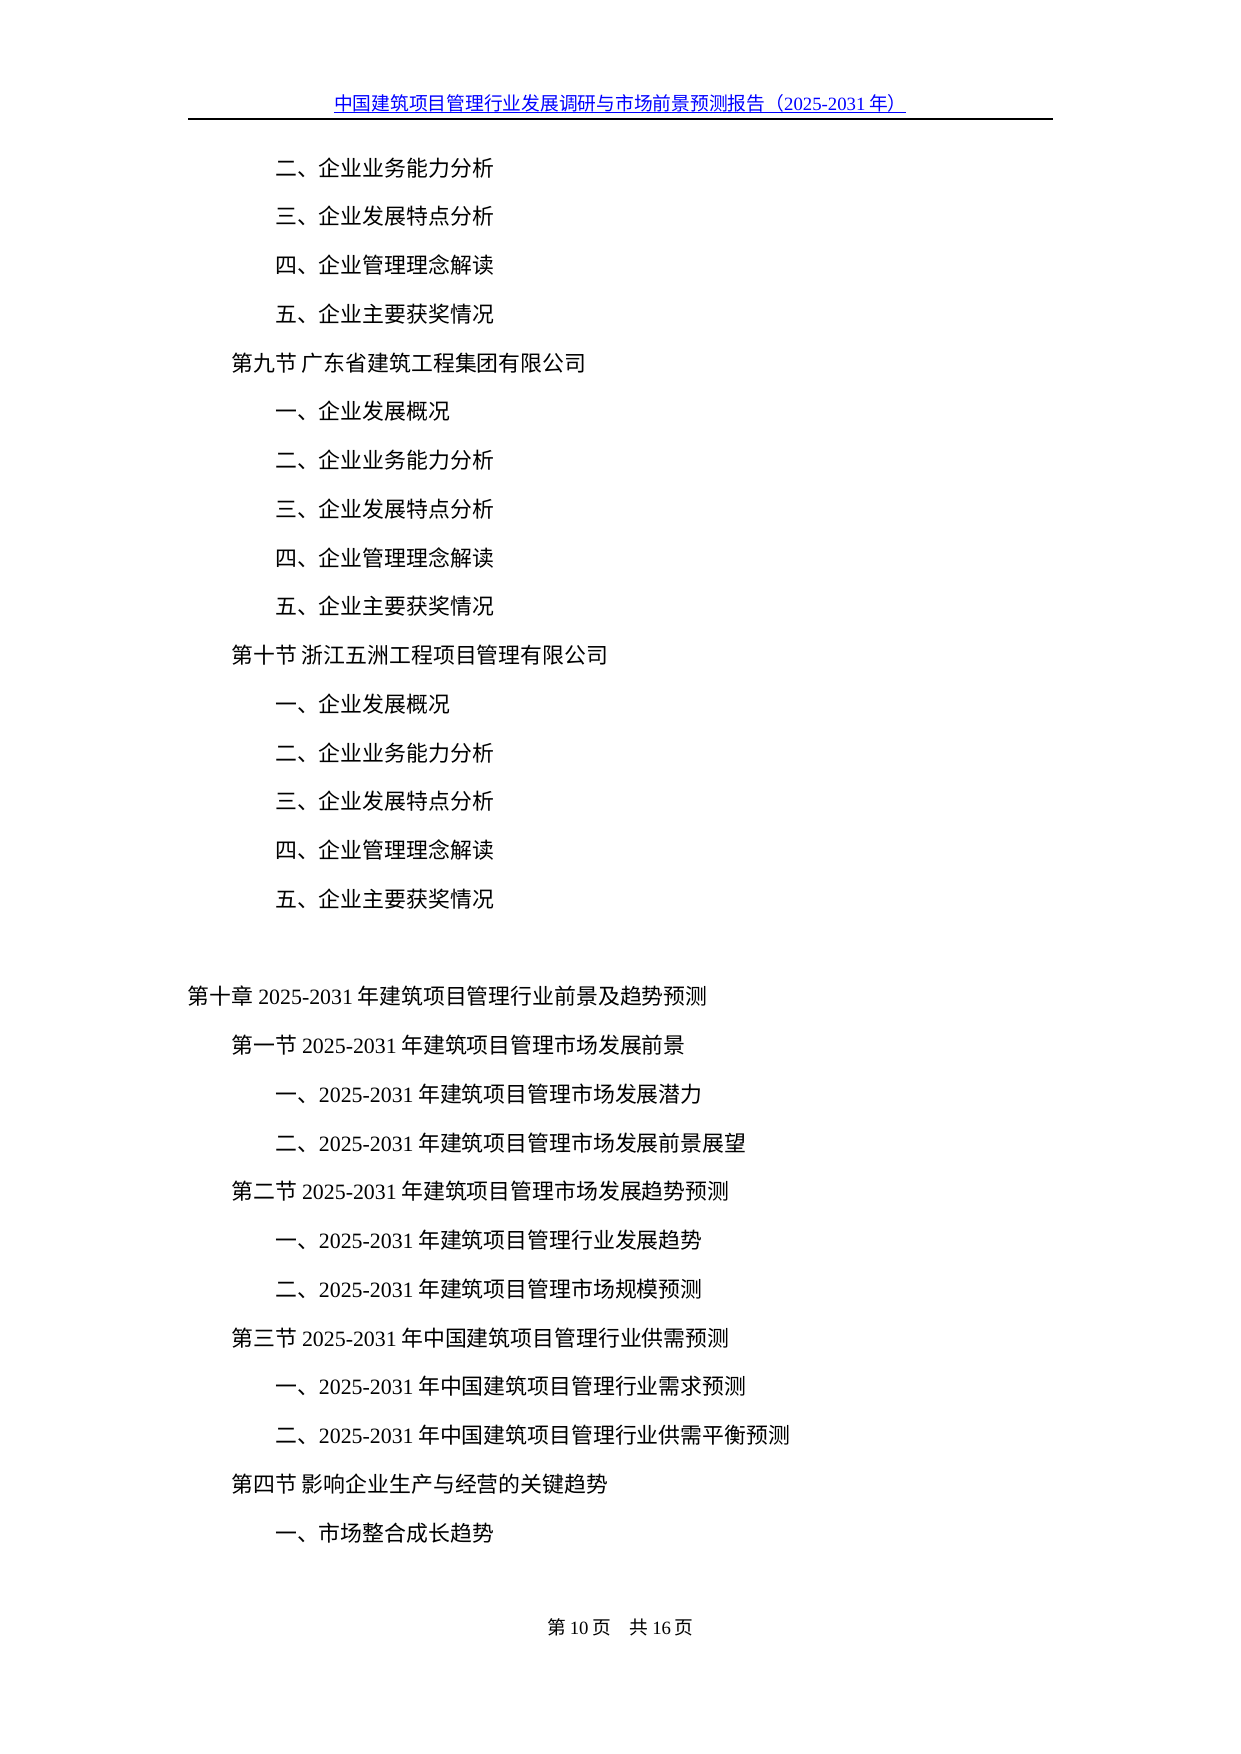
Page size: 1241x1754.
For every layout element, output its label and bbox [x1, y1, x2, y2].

text [187, 150, 1053, 1548]
